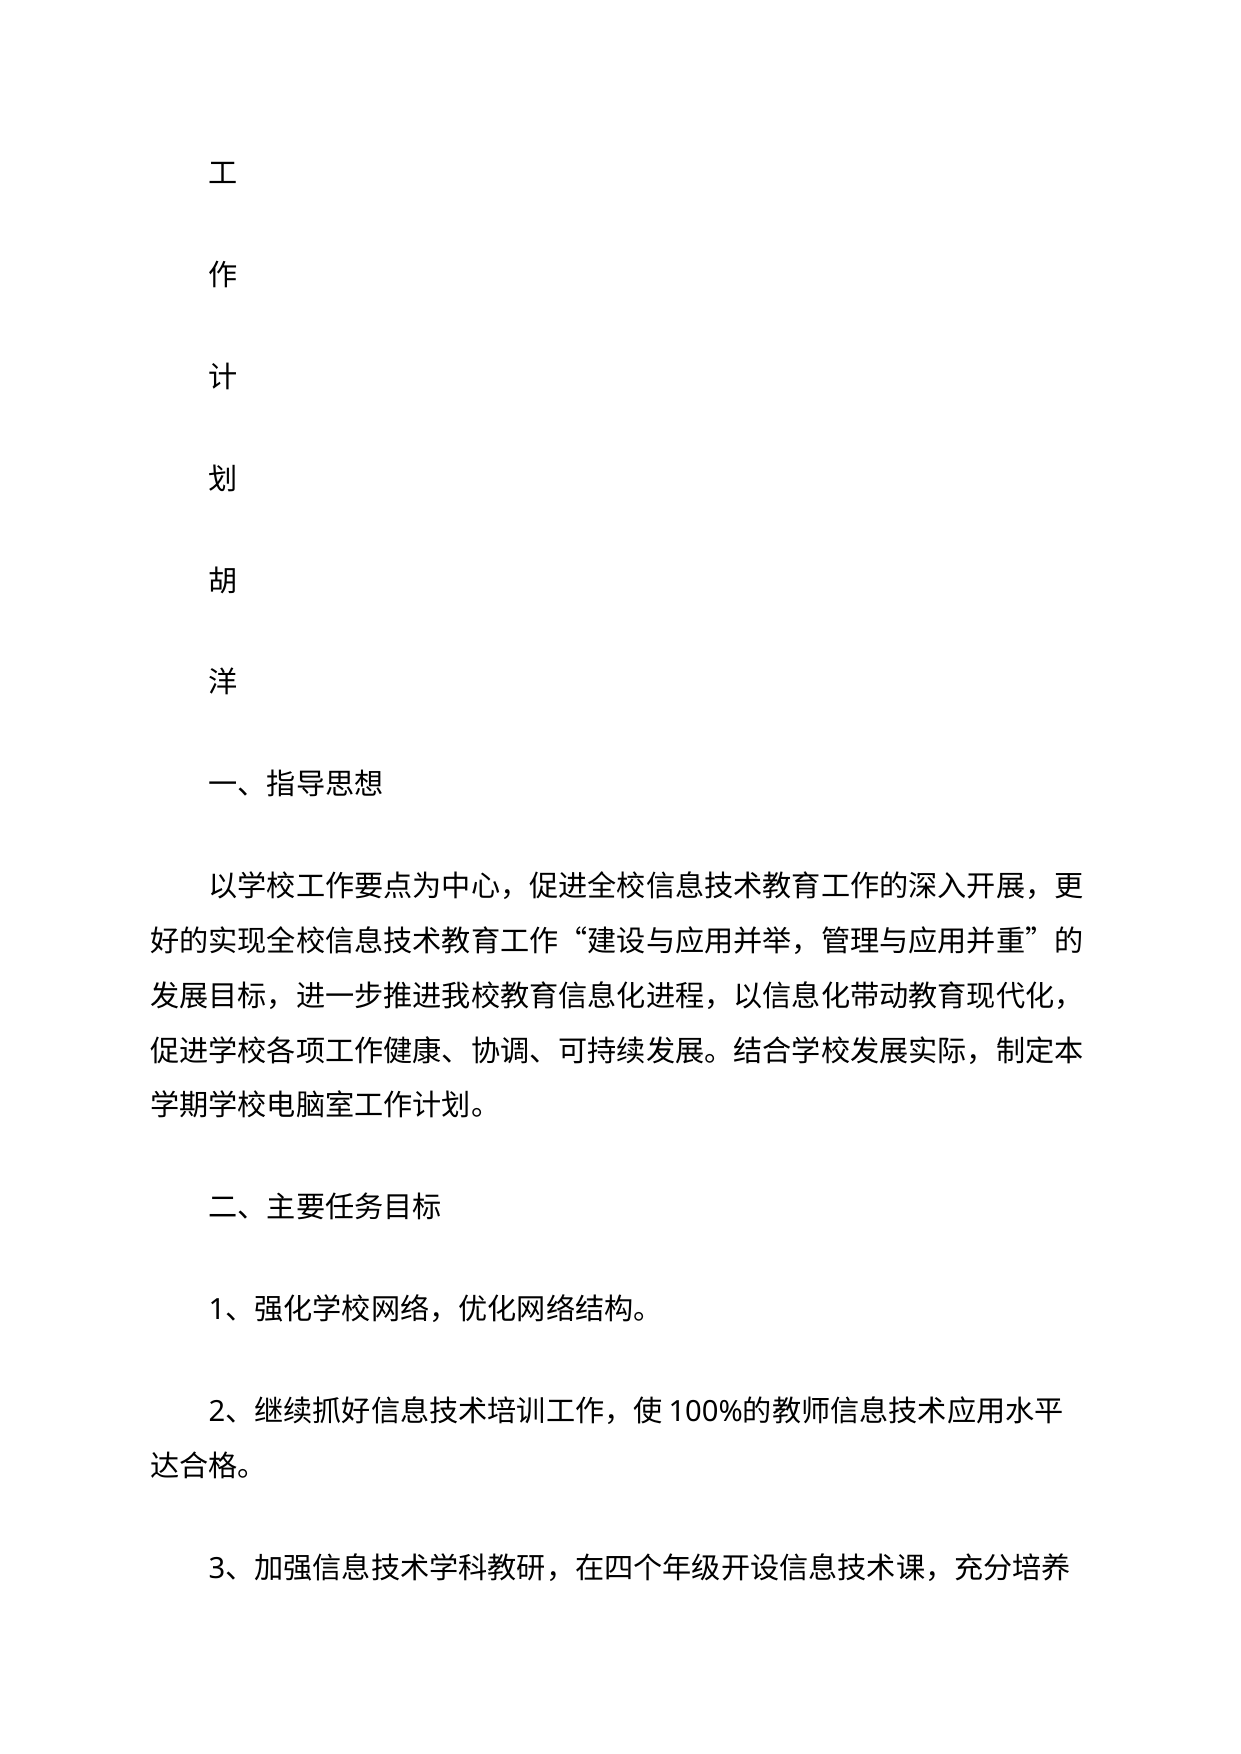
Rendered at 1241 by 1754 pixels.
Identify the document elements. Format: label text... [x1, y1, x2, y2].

text 一、指导思想 [150, 761, 1090, 803]
text 二、主要任务目标 [150, 1184, 1090, 1226]
text 洋 [150, 659, 1090, 701]
text 划 [150, 455, 1090, 498]
text 以学校工作要点为中心，促进全校信息技术教育工作的深入开展，更好的实现全校信息技术教育工作“建设与应用并举，管理与应用并重”的发展目标，进一步推进我校教育信息化进程，以信息化带动教育现代化，促进学校各项工作健康、协调、可持续发展。结合学校发展实际，制定本学期学校电脑室工作计划。 [150, 862, 1090, 1124]
text 工 [150, 150, 1090, 192]
text 2、继续抓好信息技术培训工作，使100%的教师信息技术应用水平达合格。 [150, 1387, 1090, 1485]
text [150, 1544, 1090, 1587]
text 1、强化学校网络，优化网络结构。 [150, 1286, 1090, 1328]
text 胡 [150, 557, 1090, 599]
text 计 [150, 353, 1090, 396]
text 作 [150, 252, 1090, 294]
